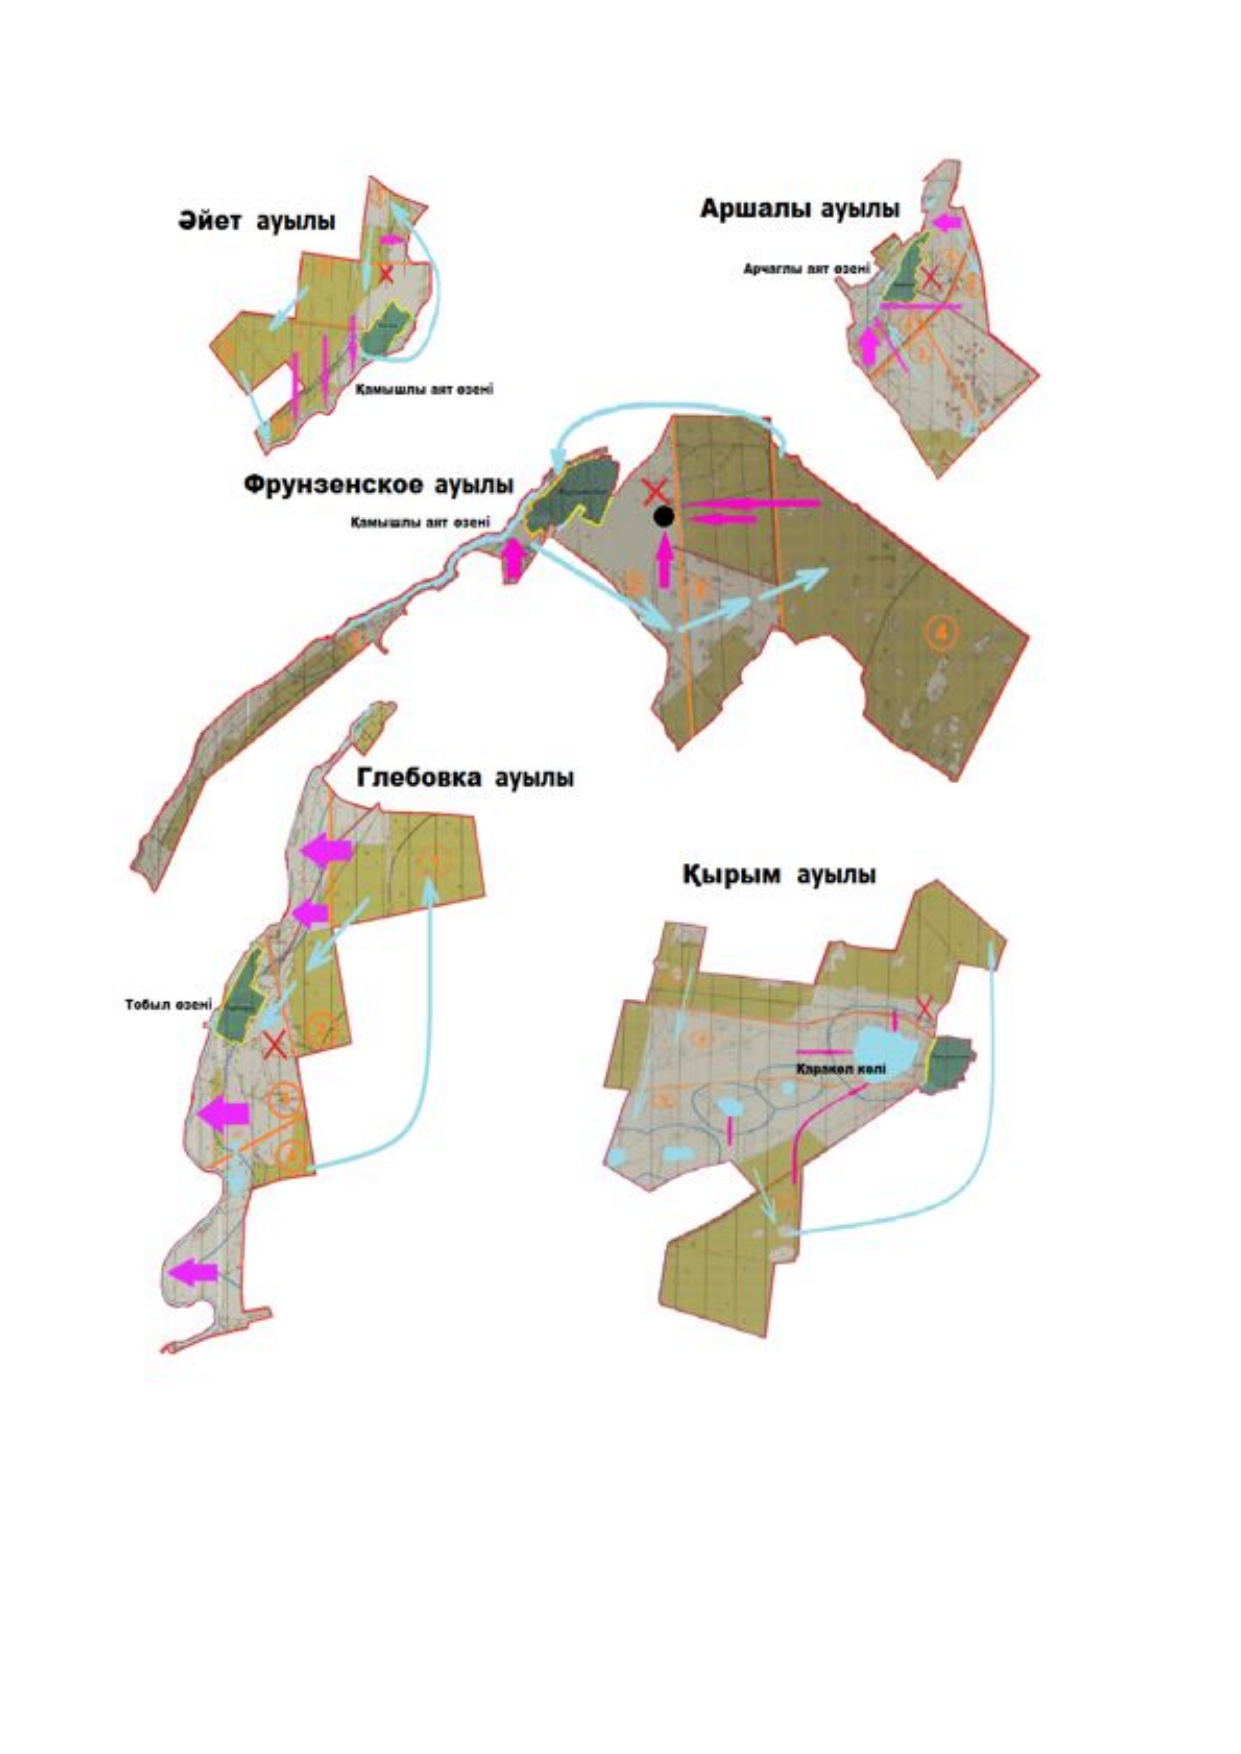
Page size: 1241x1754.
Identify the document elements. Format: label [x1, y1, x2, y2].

picture [112, 150, 1057, 1392]
